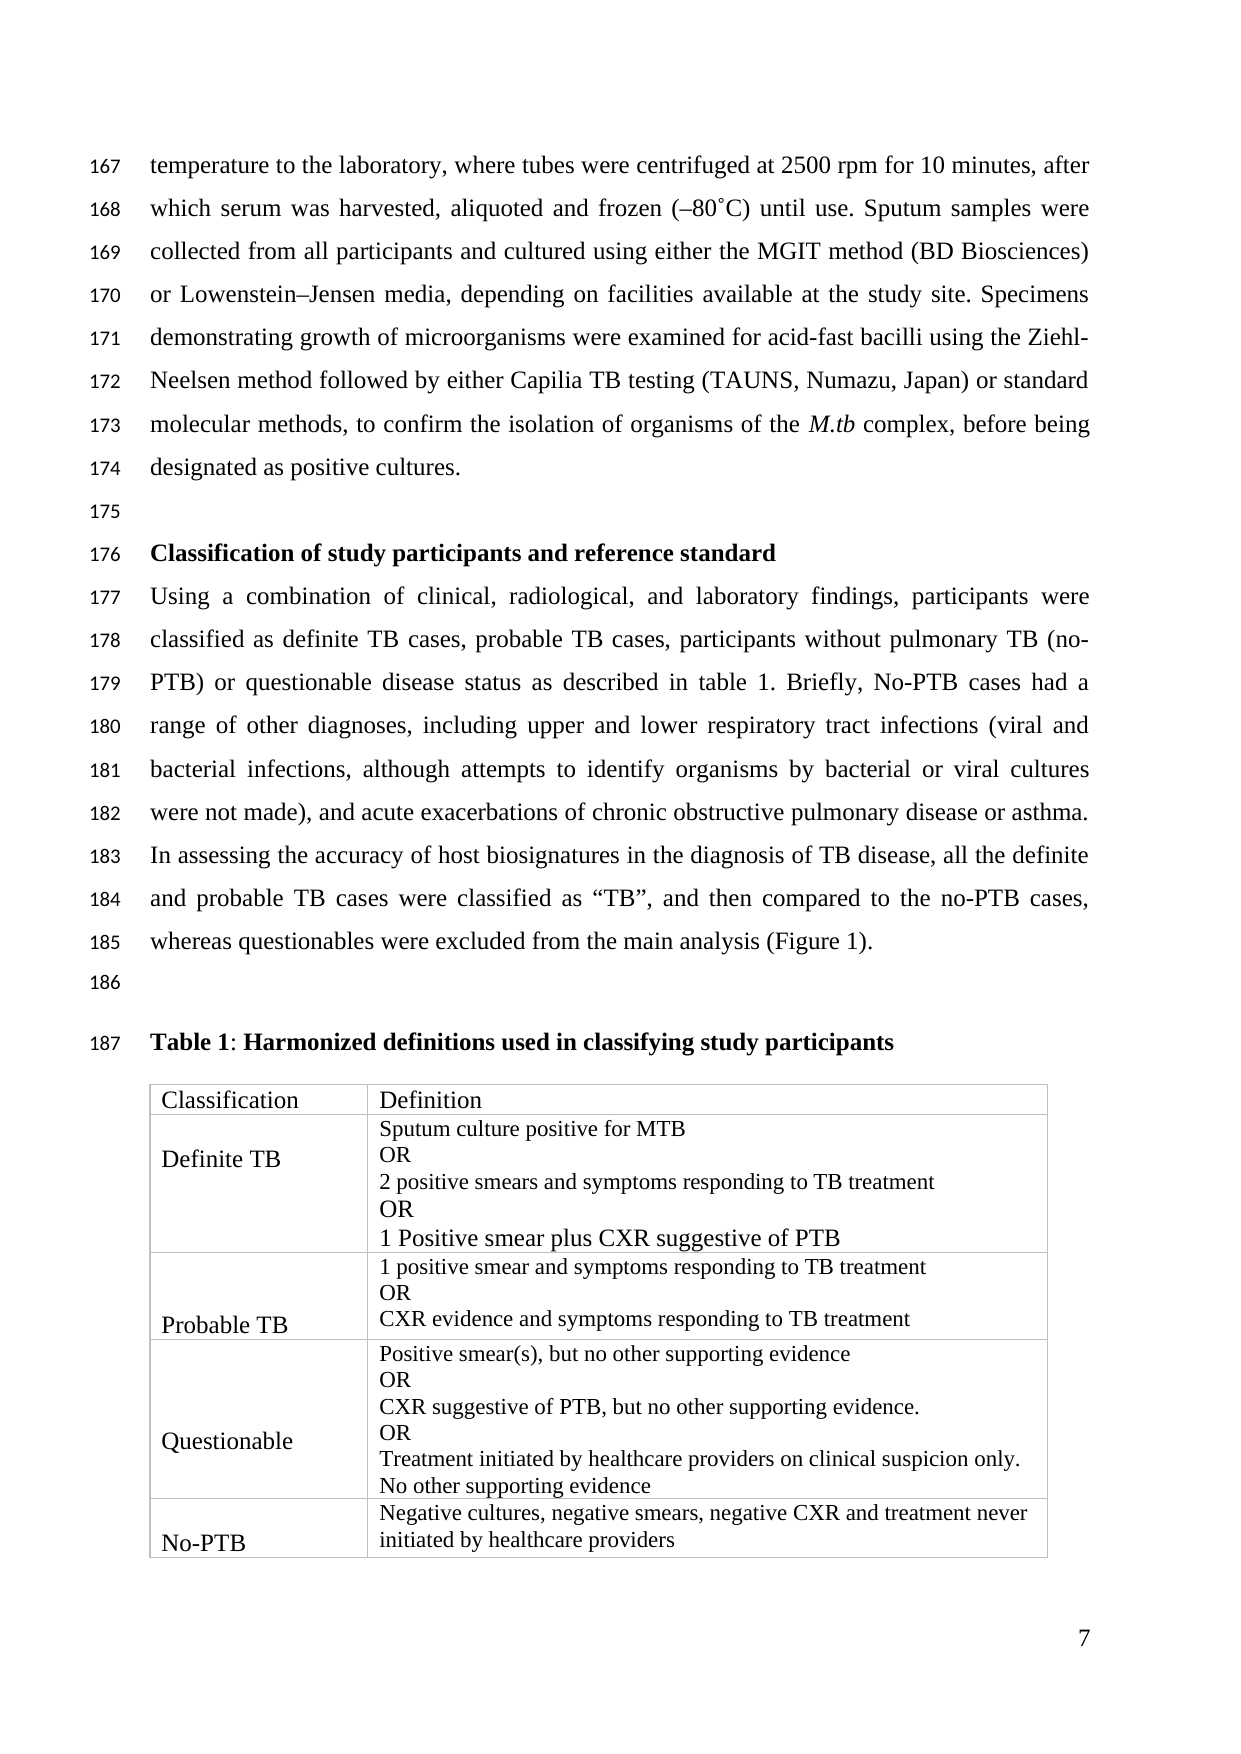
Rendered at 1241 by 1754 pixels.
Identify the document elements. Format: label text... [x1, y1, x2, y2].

table_cell Probable TB [151, 1253, 367, 1339]
text Classification of study participants and reference standard [150, 538, 1090, 567]
table_header Definition [368, 1085, 1047, 1114]
table_cell Definite TB [151, 1115, 367, 1252]
table_cell Questionable [151, 1340, 367, 1498]
table_cell 1 positive smear and symptoms responding to TB treatment OR CXR evidence and symptoms responding to TB treatment [368, 1253, 1047, 1339]
table_cell Sputum culture positive for MTB OR 2 positive smears and symptoms responding to TB treatment OR 1 Positive smear plus CXR suggestive of PTB [368, 1115, 1047, 1252]
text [150, 150, 1090, 481]
table_cell Negative cultures, negative smears, negative CXR and treatment never initiated by healthcare providers [368, 1499, 1047, 1557]
table_header Classification [151, 1085, 367, 1114]
table_cell Positive smear(s), but no other supporting evidence OR CXR suggestive of PTB, but no other supporting evidence. OR Treatment initiated by healthcare providers on clinical suspicion only. No other supporting evidence [368, 1340, 1047, 1498]
table_cell No-PTB [151, 1499, 367, 1557]
text Table 1: Harmonized definitions used in classifying study participants [150, 1027, 1090, 1056]
text Using a combination of clinical, radiological, and laboratory findings, participants were classified as definite TB cases, probable TB cases, participants without pulmonary TB (no-PTB) or questionable disease status as described in table 1. Briefly, No-PTB cases had a range of other diagnoses, including upper and lower respiratory tract infections (viral and bacterial infections, although attempts to identify organisms by bacterial or viral cultures were not made), and acute exacerbations of chronic obstructive pulmonary disease or asthma. In assessing the accuracy of host biosignatures in the diagnosis of TB disease, all the definite and probable TB cases were classified as “TB”, and then compared to the no-PTB cases, whereas questionables were excluded from the main analysis (Figure 1). [150, 581, 1090, 955]
